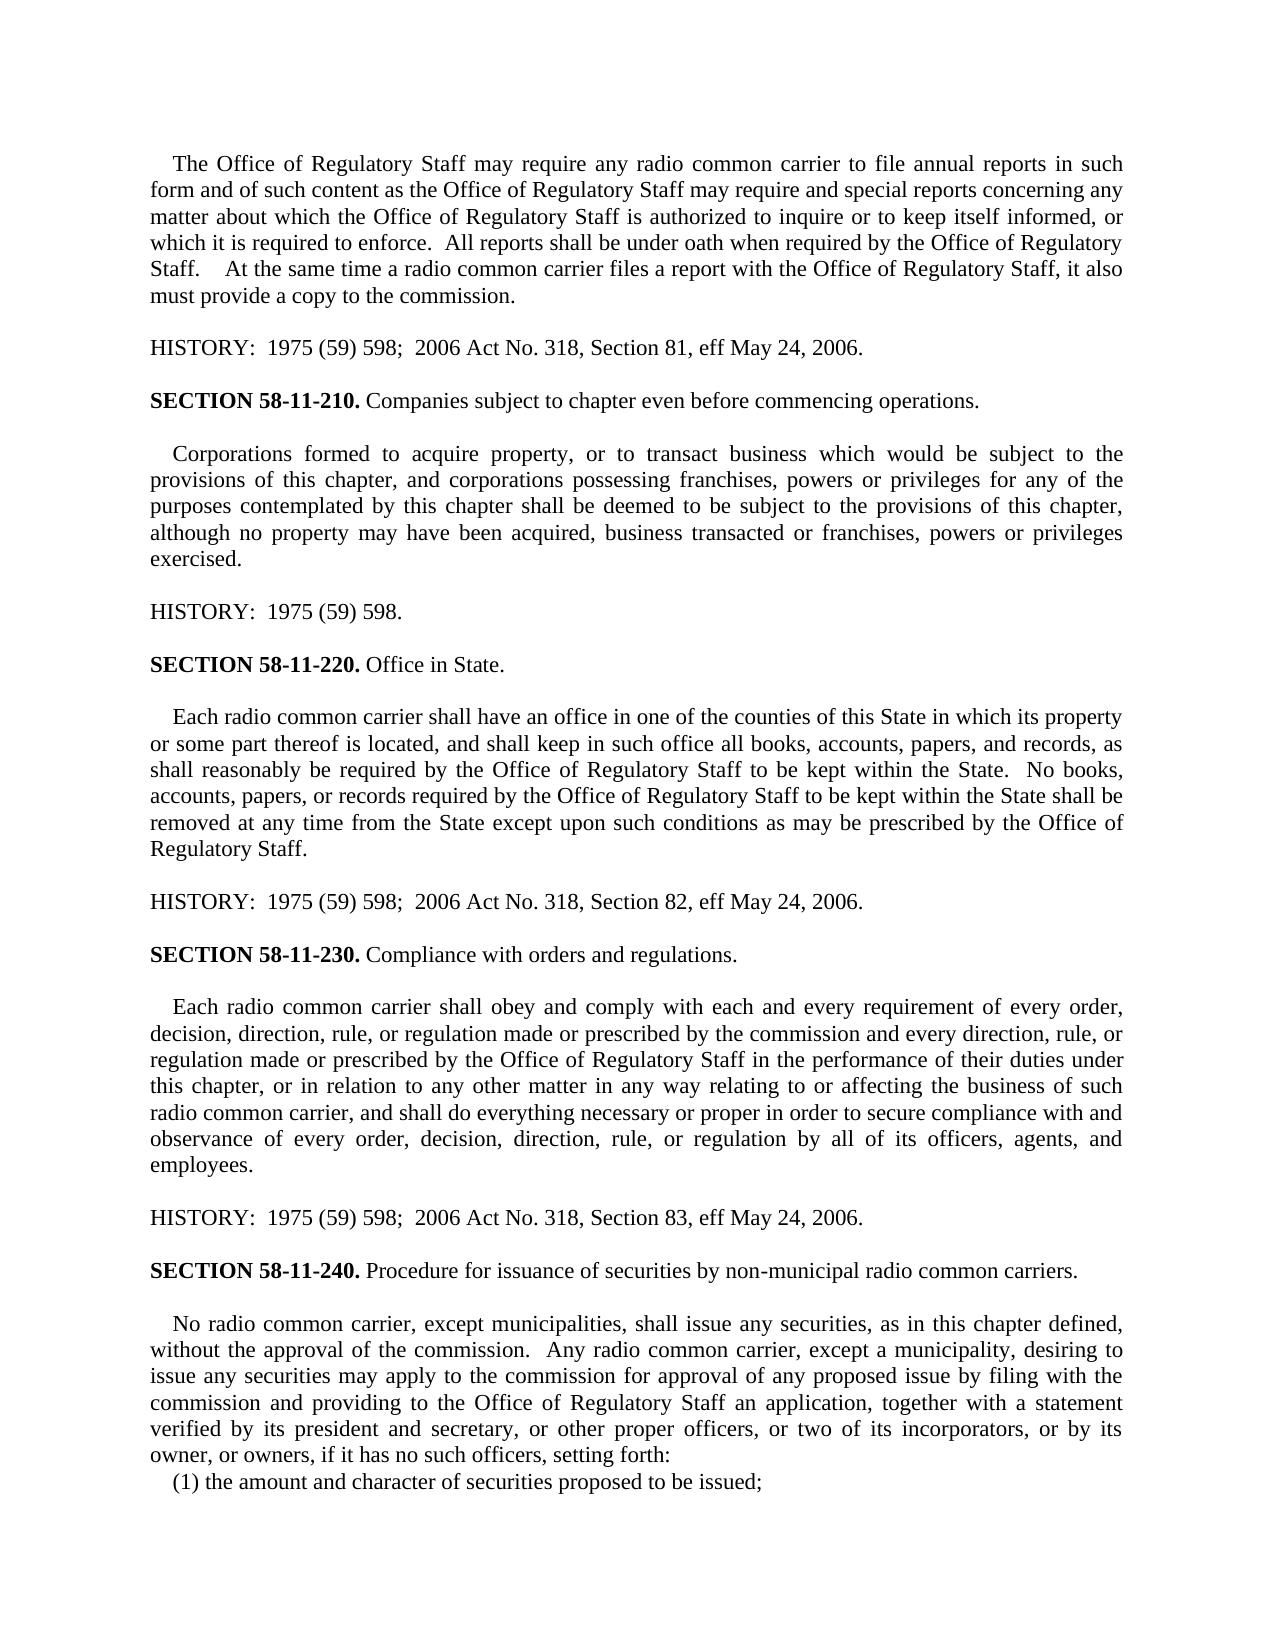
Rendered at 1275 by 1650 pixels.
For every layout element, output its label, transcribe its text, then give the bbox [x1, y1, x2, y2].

text HISTORY: 1975 (59) 598; 2006 Act No. 318, Section 81, eff May 24, 2006. [150, 334, 1125, 361]
text HISTORY: 1975 (59) 598. [150, 598, 1125, 624]
text HISTORY: 1975 (59) 598; 2006 Act No. 318, Section 83, eff May 24, 2006. [150, 1204, 1125, 1231]
text SECTION 58-11-220. Office in State. [150, 651, 1125, 677]
text (1) the amount and character of securities proposed to be issued; [150, 1468, 1125, 1494]
text Each radio common carrier shall have an office in one of the counties of this State in which its property or some part thereof is located, and shall keep in such office all books, accounts, papers, and records, as shall reasonably be required by the Office of Regulatory Staff to be kept within the State. No books, accounts, papers, or records required by the Office of Regulatory Staff to be kept within the State shall be removed at any time from the State except upon such conditions as may be prescribed by the Office of Regulatory Staff. [150, 703, 1125, 862]
text HISTORY: 1975 (59) 598; 2006 Act No. 318, Section 82, eff May 24, 2006. [150, 888, 1125, 914]
text SECTION 58-11-230. Compliance with orders and regulations. [150, 941, 1125, 967]
text SECTION 58-11-210. Companies subject to chapter even before commencing operations. [150, 387, 1125, 413]
text Each radio common carrier shall obey and comply with each and every requirement of every order, decision, direction, rule, or regulation made or prescribed by the commission and every direction, rule, or regulation made or prescribed by the Office of Regulatory Staff in the performance of their duties under this chapter, or in relation to any other matter in any way relating to or affecting the business of such radio common carrier, and shall do everything necessary or proper in order to secure compliance with and observance of every order, decision, direction, rule, or regulation by all of its officers, agents, and employees. [150, 993, 1125, 1178]
text Corporations formed to acquire property, or to transact business which would be subject to the provisions of this chapter, and corporations possessing franchises, powers or privileges for any of the purposes contemplated by this chapter shall be deemed to be subject to the provisions of this chapter, although no property may have been acquired, business transacted or franchises, powers or privileges exercised. [150, 440, 1125, 572]
text SECTION 58-11-240. Procedure for issuance of securities by non-municipal radio common carriers. [150, 1257, 1125, 1283]
text The Office of Regulatory Staff may require any radio common carrier to file annual reports in such form and of such content as the Office of Regulatory Staff may require and special reports concerning any matter about which the Office of Regulatory Staff is authorized to inquire or to keep itself informed, or which it is required to enforce. All reports shall be under oath when required by the Office of Regulatory Staff. At the same time a radio common carrier files a report with the Office of Regulatory Staff, it also must provide a copy to the commission. [150, 150, 1125, 308]
text No radio common carrier, except municipalities, shall issue any securities, as in this chapter defined, without the approval of the commission. Any radio common carrier, except a municipality, desiring to issue any securities may apply to the commission for approval of any proposed issue by filing with the commission and providing to the Office of Regulatory Staff an application, together with a statement verified by its president and secretary, or other proper officers, or two of its incorporators, or by its owner, or owners, if it has no such officers, setting forth: [150, 1309, 1125, 1468]
